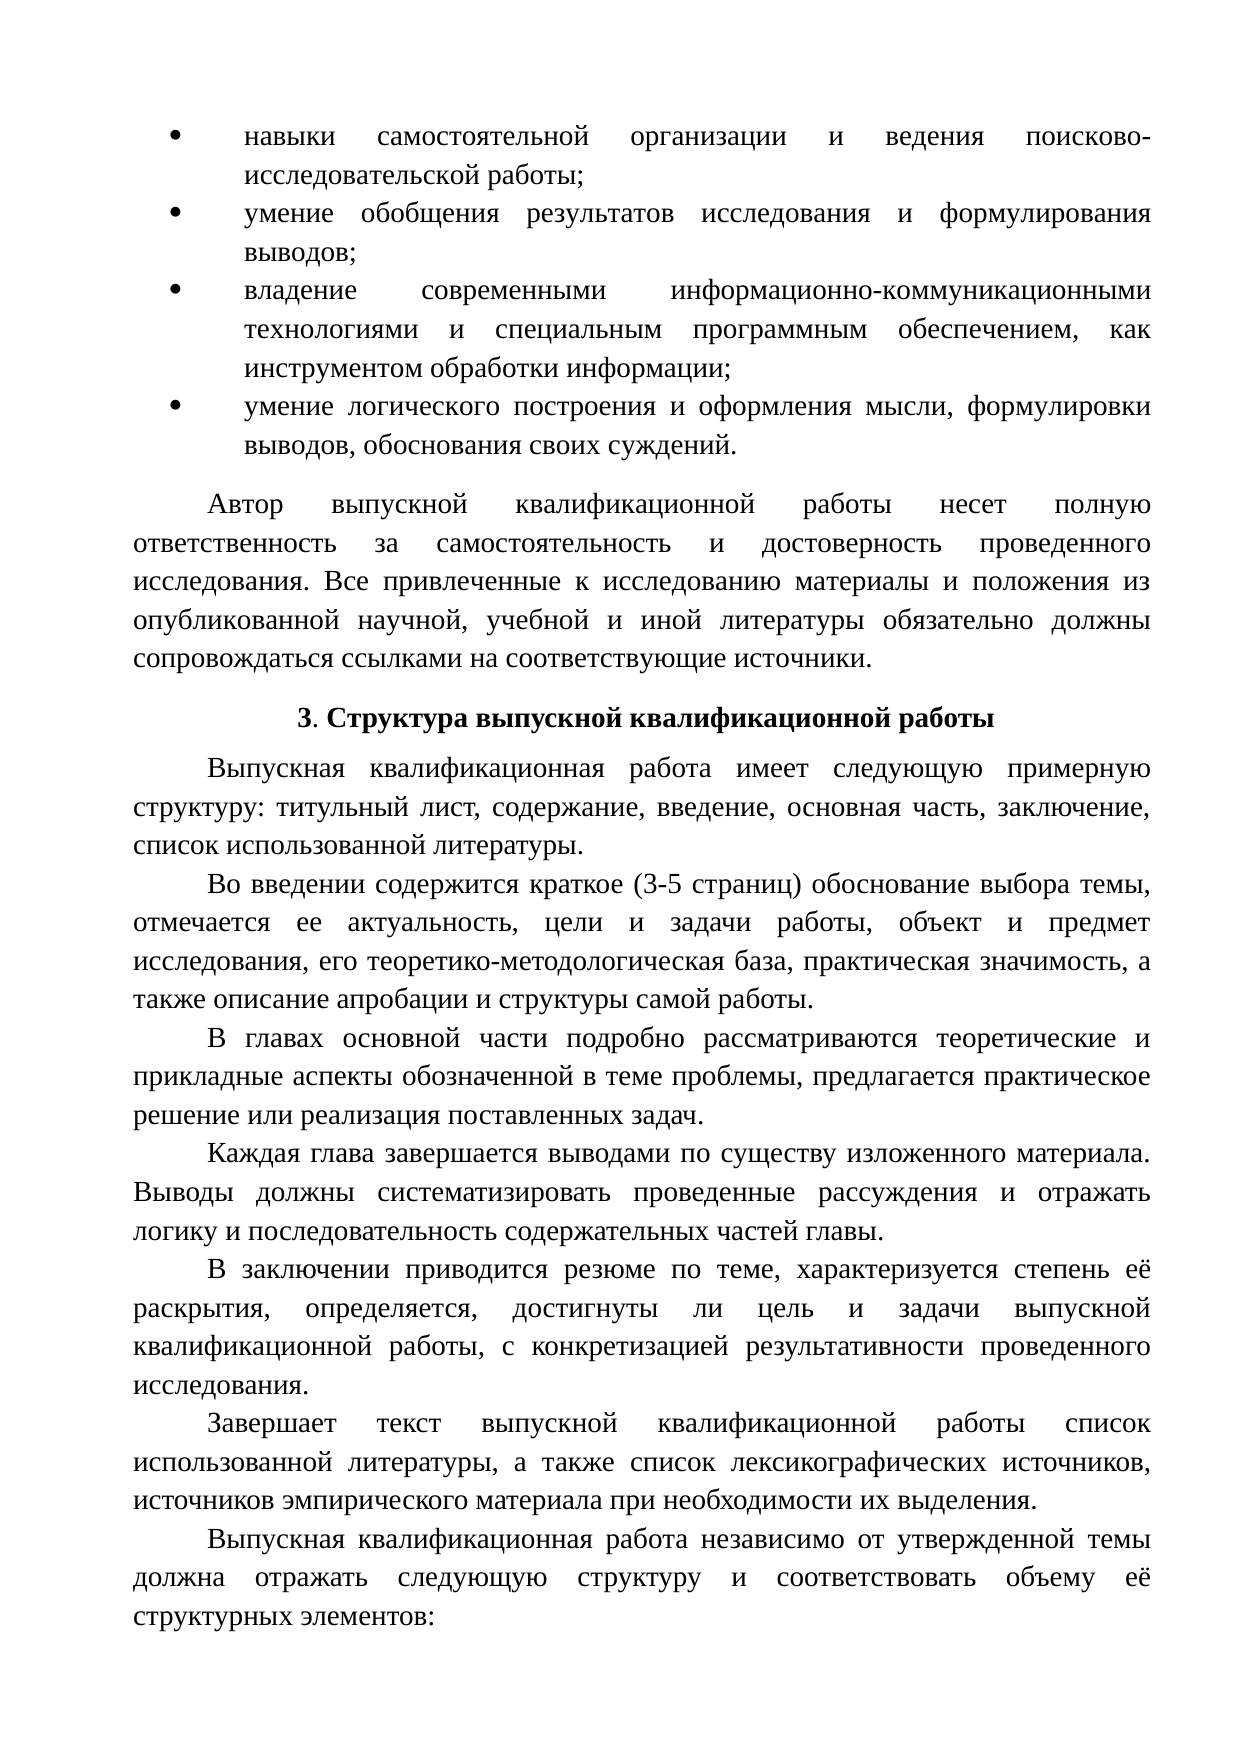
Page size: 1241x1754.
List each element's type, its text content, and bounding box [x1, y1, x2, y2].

text Автор выпускной квалификационной работы несет полную ответственность за самостоятельность и достоверность проведенного исследования. Все привлеченные к исследованию материалы и положения из опубликованной научной, учебной и иной литературы обязательно должны сопровождаться ссылками на соответствующие источники. [133, 486, 1152, 674]
text 3. Структура выпускной квалификационной работы [133, 700, 1152, 733]
text Каждая глава завершается выводами по существу изложенного материала. Выводы должны систематизировать проведенные рассуждения и отражать логику и последовательность содержательных частей главы. [133, 1136, 1152, 1246]
text Во введении содержится краткое (3-5 страниц) обоснование выбора темы, отмечается ее актуальность, цели и задачи работы, объект и предмет исследования, его теоретико-методологическая база, практическая значимость, а также описание апробации и структуры самой работы. [133, 866, 1152, 1015]
text В заключении приводится резюме по теме, характеризуется степень её раскрытия, определяется, достигнуты ли цель и задачи выпускной квалификационной работы, с конкретизацией результативности проведенного исследования. [133, 1251, 1152, 1400]
text Завершает текст выпускной квалификационной работы список использованной литературы, а также список лексикографических источников, источников эмпирического материала при необходимости их выделения. [133, 1405, 1152, 1516]
list умение обобщения результатов исследования и формулирования выводов; [170, 195, 1152, 267]
list владение современными информационно-коммуникационными технологиями и специальным программным обеспечением, как инструментом обработки информации; [170, 272, 1152, 383]
text Выпускная квалификационная работа независимо от утвержденной темы должна отражать следующую структуру и соответствовать объему её структурных элементов: [133, 1521, 1152, 1632]
list навыки самостоятельной организации и ведения поисково-исследовательской работы; [170, 118, 1152, 190]
text В главах основной части подробно рассматриваются теоретические и прикладные аспекты обозначенной в теме проблемы, предлагается практическое решение или реализация поставленных задач. [133, 1020, 1152, 1131]
text Выпускная квалификационная работа имеет следующую примерную структуру: титульный лист, содержание, введение, основная часть, заключение, список использованной литературы. [133, 750, 1152, 861]
list умение логического построения и оформления мысли, формулировки выводов, обоснования своих суждений. [170, 388, 1152, 460]
